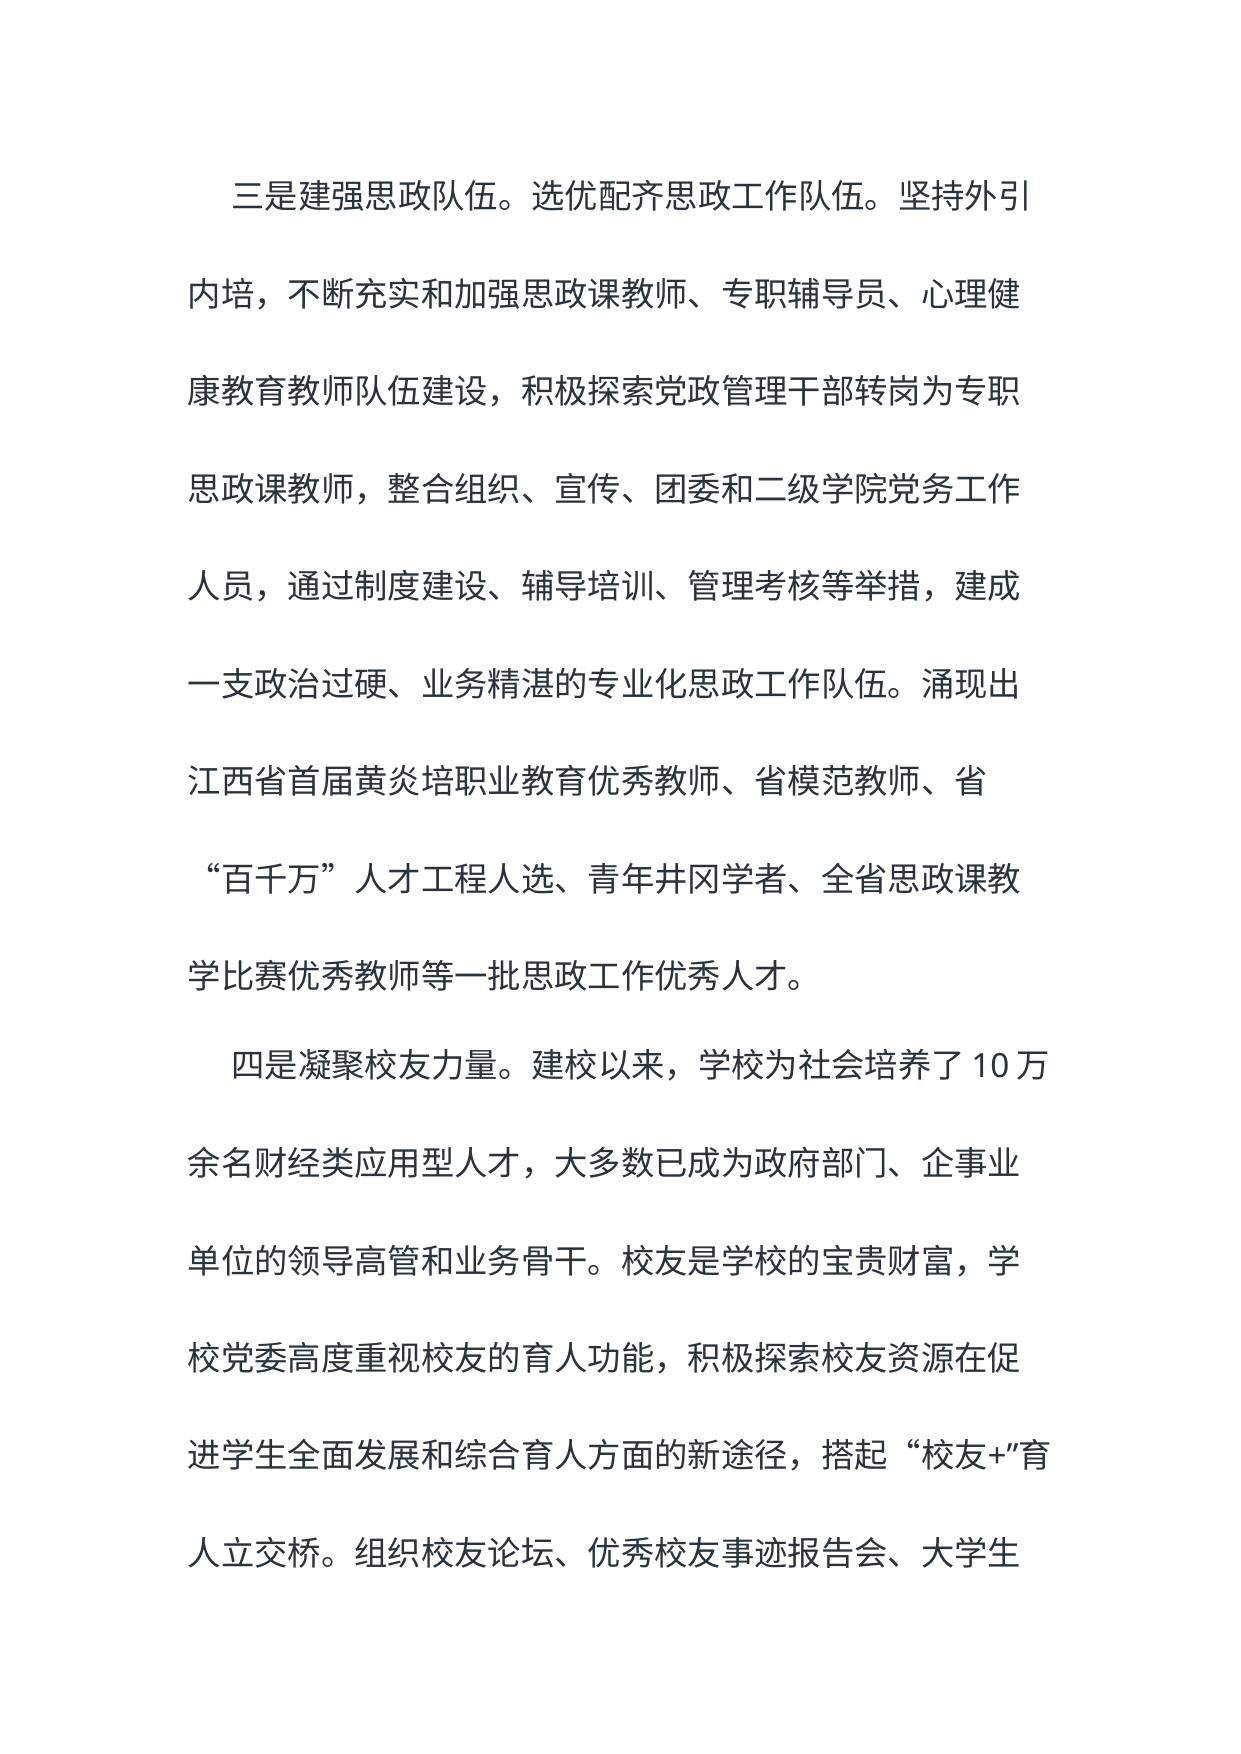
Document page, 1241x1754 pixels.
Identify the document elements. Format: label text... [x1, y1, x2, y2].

text 三是建强思政队伍。选优配齐思政工作队伍。坚持外引内培，不断充实和加强思政课教师、专职辅导员、心理健康教育教师队伍建设，积极探索党政管理干部转岗为专职思政课教师，整合组织、宣传、团委和二级学院党务工作人员，通过制度建设、辅导培训、管理考核等举措，建成一支政治过硬、业务精湛的专业化思政工作队伍。涌现出江西省首届黄炎培职业教育优秀教师、省模范教师、省“百千万”人才工程人选、青年井冈学者、全省思政课教学比赛优秀教师等一批思政工作优秀人才。 [187, 162, 1053, 1007]
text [187, 1031, 1053, 1583]
